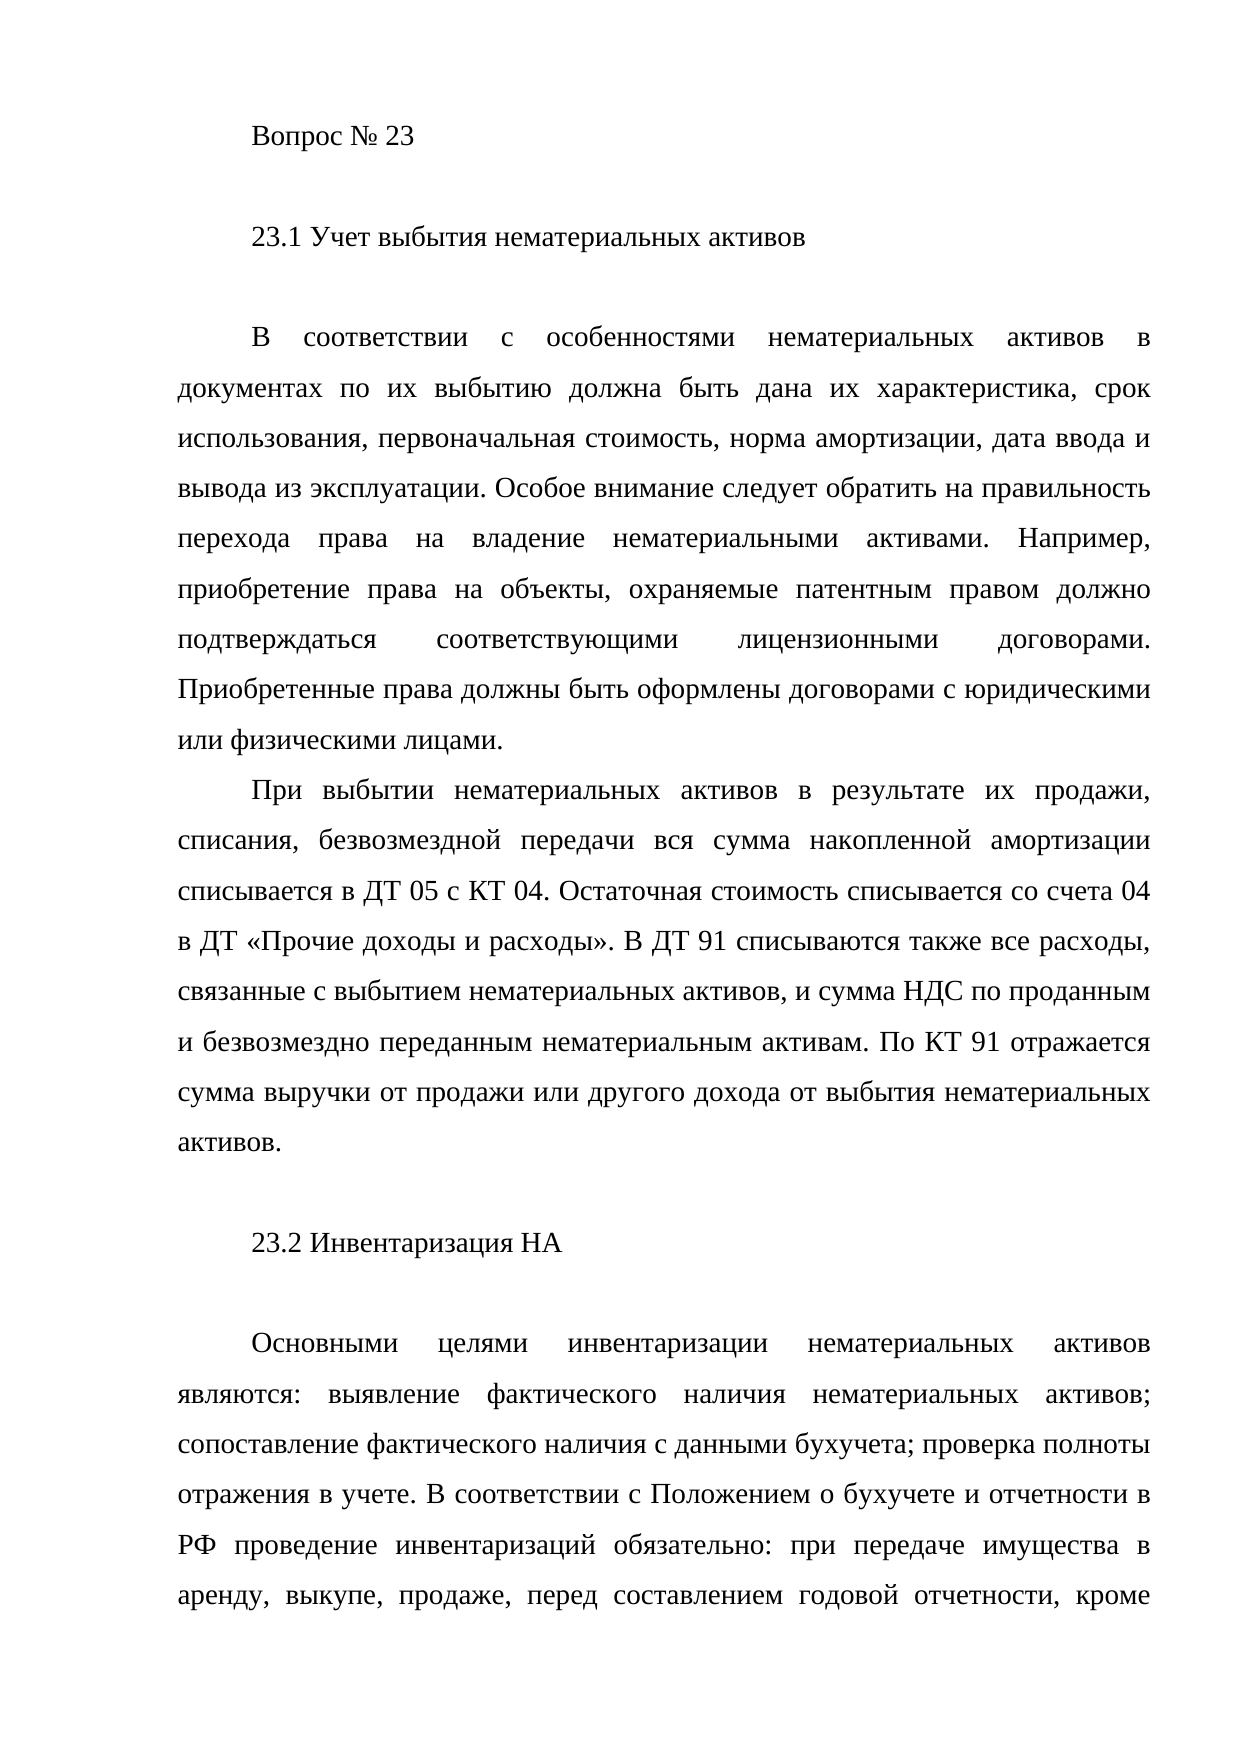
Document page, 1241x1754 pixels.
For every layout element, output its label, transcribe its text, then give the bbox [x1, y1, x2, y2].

text В соответствии с особенностями нематериальных активов в документах по их выбытию должна быть дана их характеристика, срок использования, первоначальная стоимость, норма амортизации, дата ввода и вывода из эксплуатации. Особое внимание следует обратить на правильность перехода права на владение нематериальными активами. Например, приобретение права на объекты, охраняемые патентным правом должно подтверждаться соответствующими лицензионными договорами. Приобретенные права должны быть оформлены договорами с юридическими или физическими лицами. [177, 319, 1152, 755]
text При выбытии нематериальных активов в результате их продажи, списания, безвозмездной передачи вся сумма накопленной амортизации списывается в ДТ 05 с КТ 04. Остаточная стоимость списывается со счета 04 в ДТ «Прочие доходы и расходы». В ДТ 91 списываются также все расходы, связанные с выбытием нематериальных активов, и сумма НДС по проданным и безвозмездно переданным нематериальным активам. По КТ 91 отражается сумма выручки от продажи или другого дохода от выбытия нематериальных активов. [177, 772, 1152, 1158]
text 23.1 Учет выбытия нематериальных активов [177, 219, 1152, 252]
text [177, 1326, 1152, 1611]
text Вопрос № 23 [177, 118, 1152, 152]
text 23.2 Инвентаризация НА [177, 1225, 1152, 1258]
